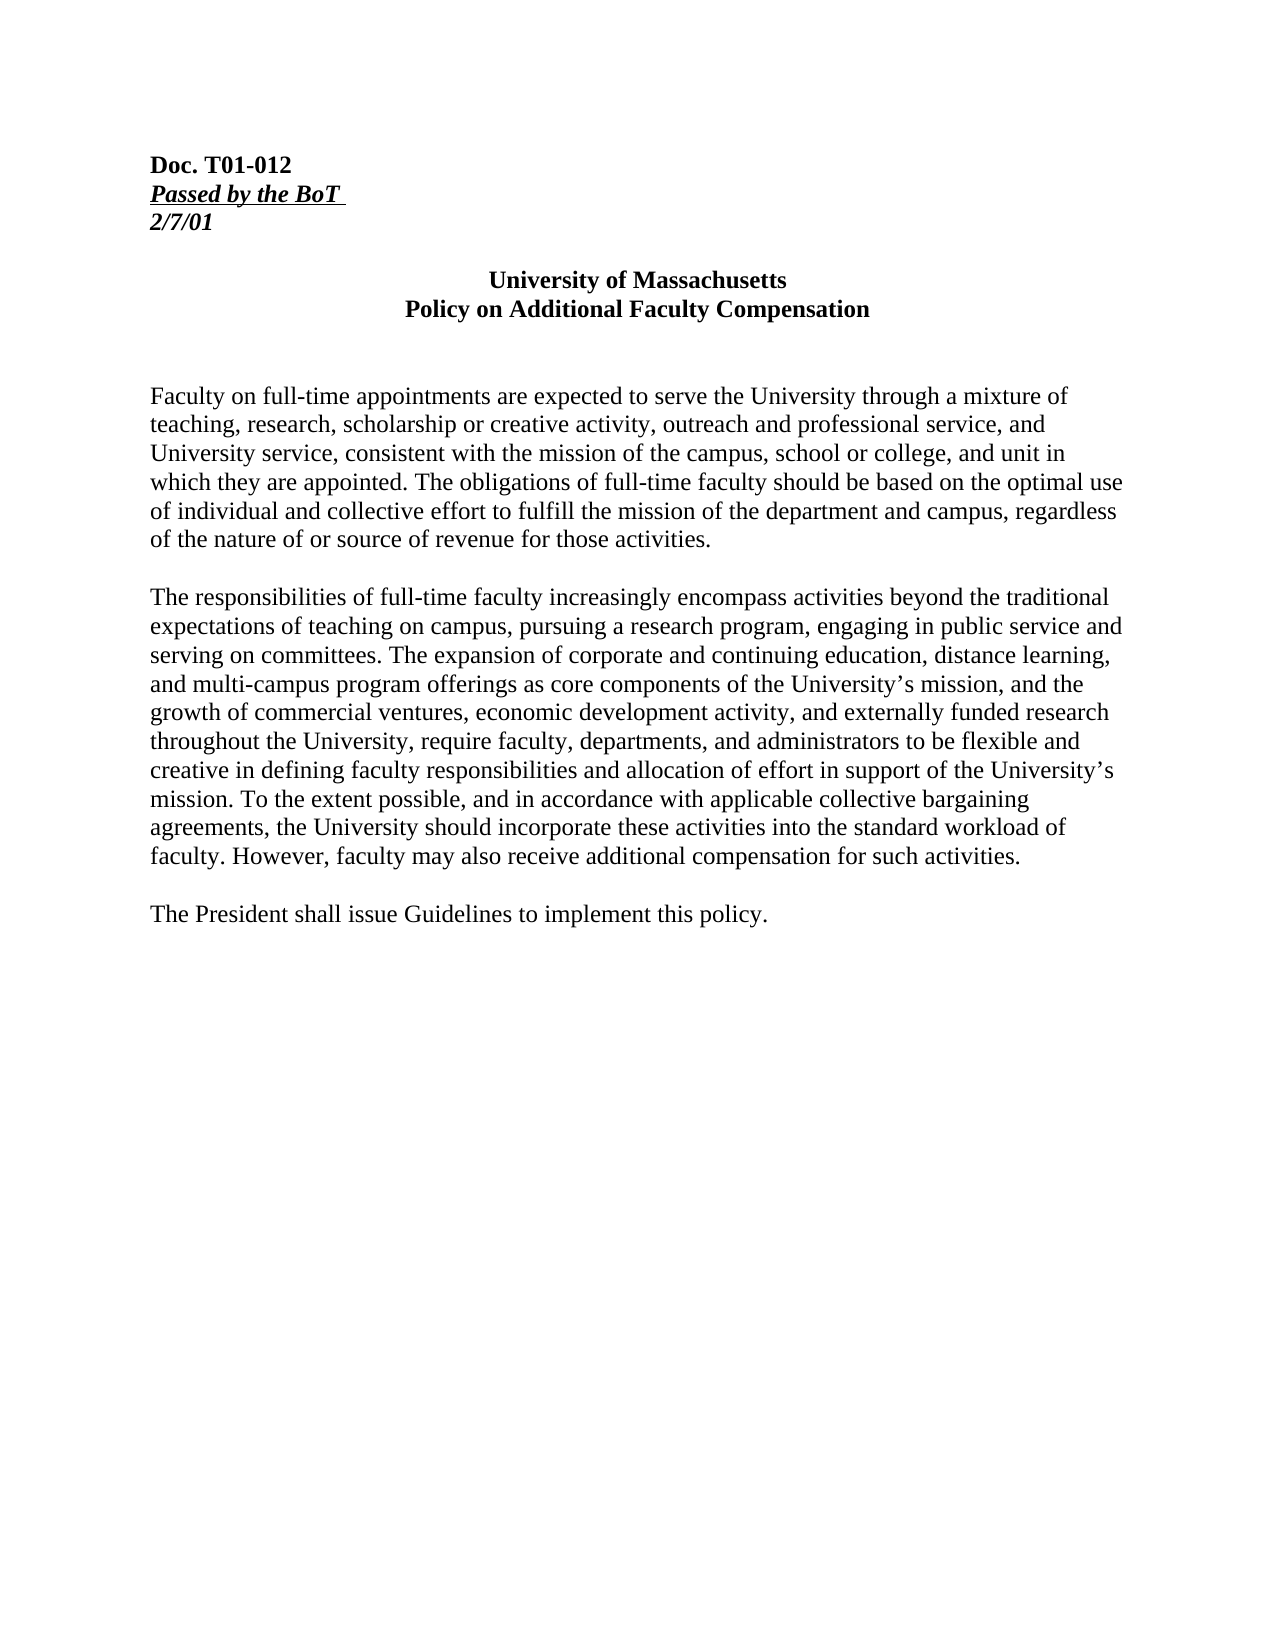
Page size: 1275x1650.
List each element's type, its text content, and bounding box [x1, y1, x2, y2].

text The President shall issue Guidelines to implement this policy. [150, 899, 1125, 928]
text University of Massachusetts Policy on Additional Faculty Compensation [150, 265, 1125, 323]
text Doc. T01-012 Passed by the BoT 2/7/01 [150, 150, 1125, 236]
text The responsibilities of full-time faculty increasingly encompass activities beyond the traditional expectations of teaching on campus, pursuing a research program, engaging in public service and serving on committees. The expansion of corporate and continuing education, distance learning, and multi-campus program offerings as core components of the University’s mission, and the growth of commercial ventures, economic development activity, and externally funded research throughout the University, require faculty, departments, and administrators to be flexible and creative in defining faculty responsibilities and allocation of effort in support of the University’s mission. To the extent possible, and in accordance with applicable collective bargaining agreements, the University should incorporate these activities into the standard workload of faculty. However, faculty may also receive additional compensation for such activities. [150, 582, 1125, 870]
text Faculty on full-time appointments are expected to serve the University through a mixture of teaching, research, scholarship or creative activity, outreach and professional service, and University service, consistent with the mission of the campus, school or college, and unit in which they are appointed. The obligations of full-time faculty should be based on the optimal use of individual and collective effort to fulfill the mission of the department and campus, regardless of the nature of or source of revenue for those activities. [150, 381, 1125, 553]
